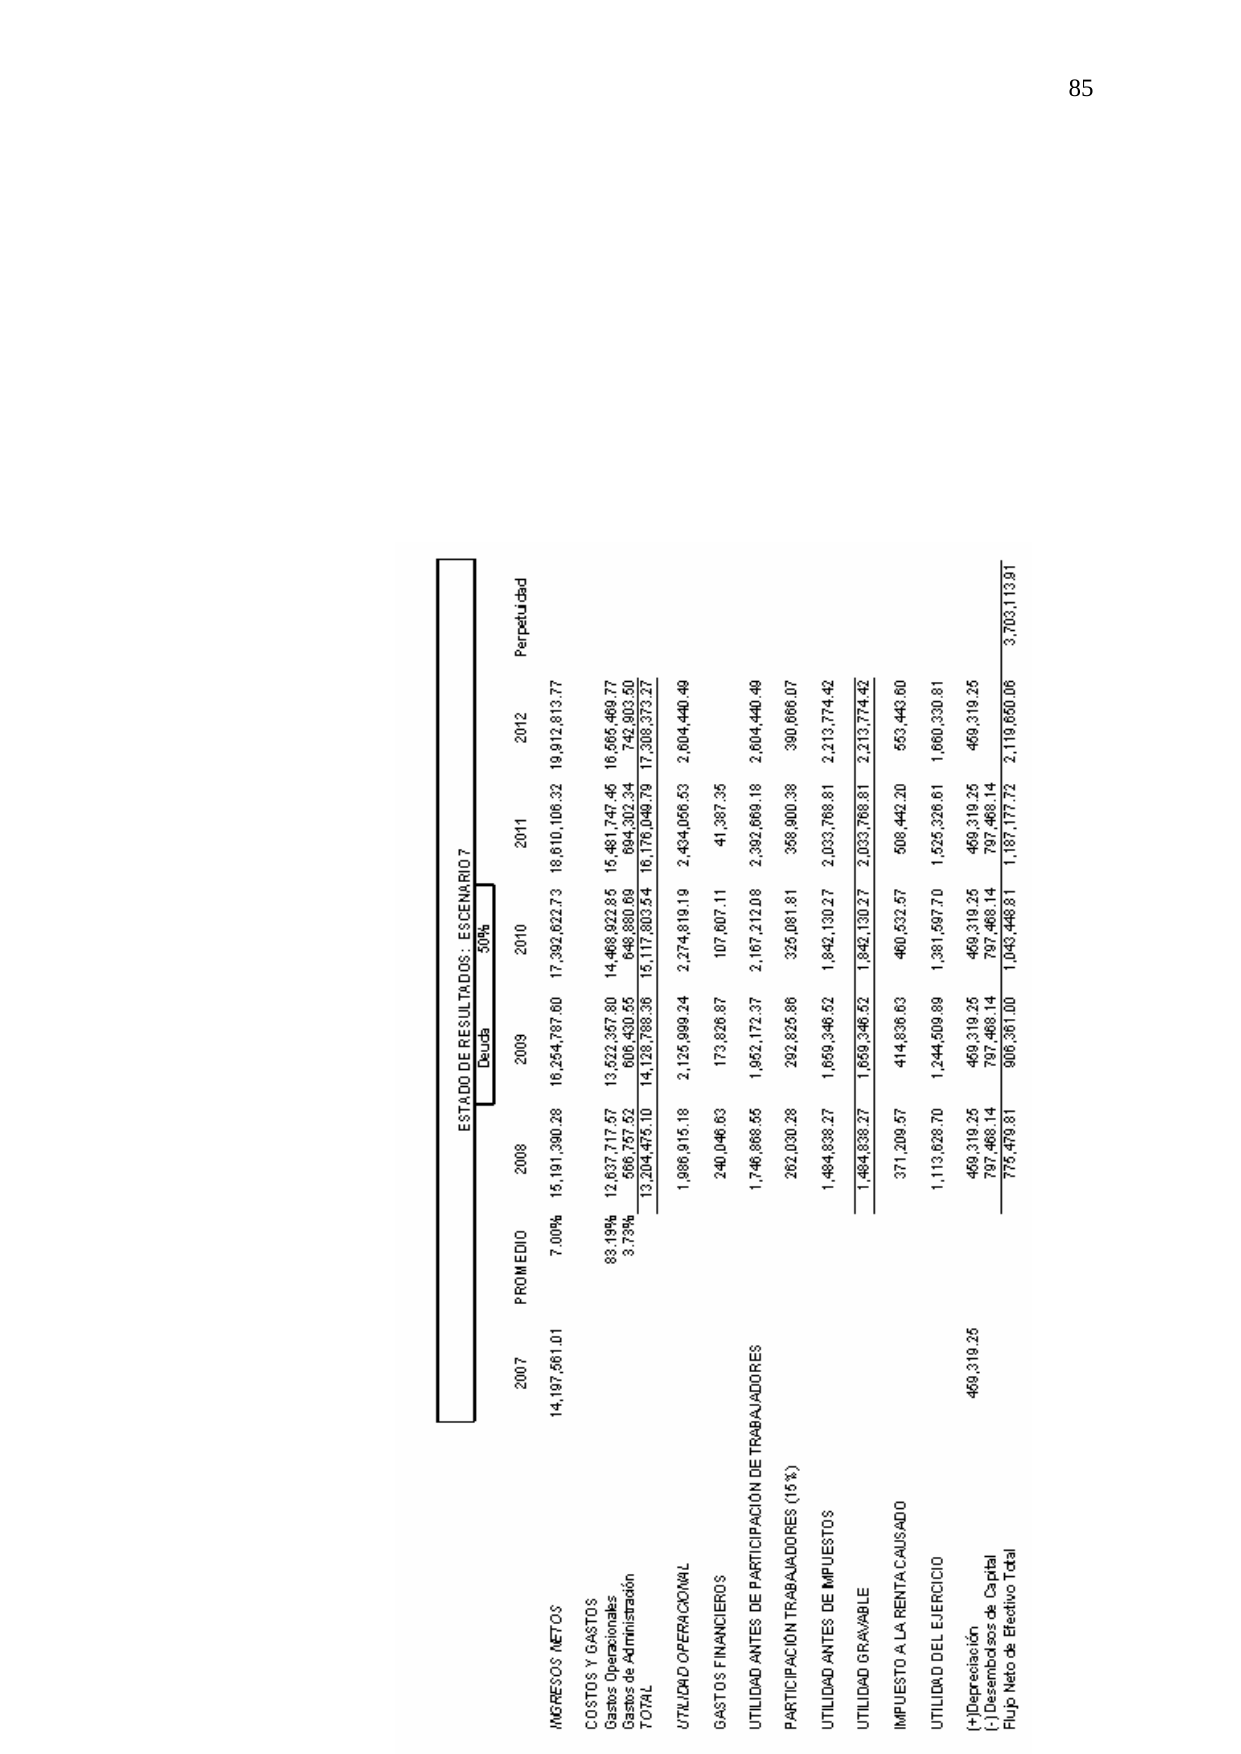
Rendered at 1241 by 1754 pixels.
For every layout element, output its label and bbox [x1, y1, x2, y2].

picture [394, 542, 1032, 1754]
